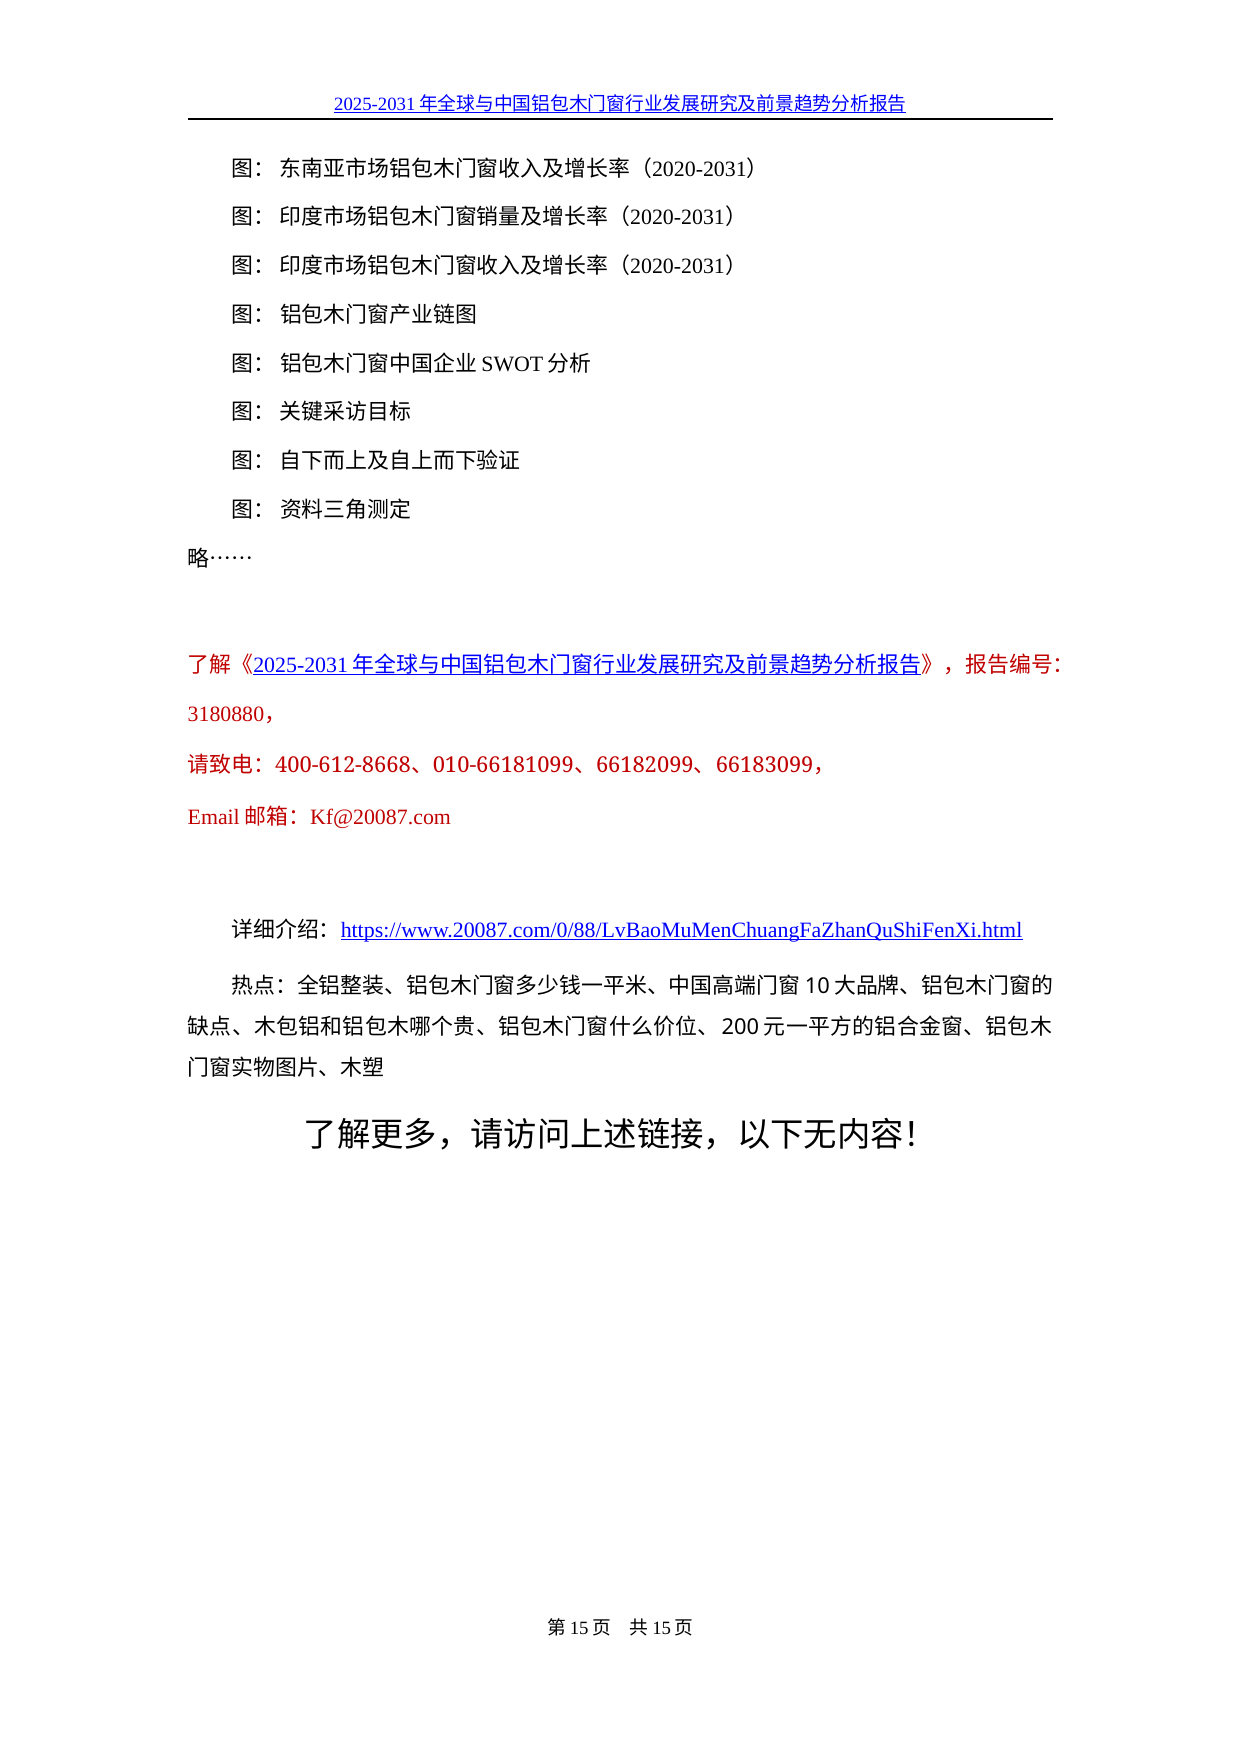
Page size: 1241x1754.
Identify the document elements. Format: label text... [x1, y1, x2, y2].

text Email邮箱：Kf@20087.com [187, 798, 1053, 831]
text 详细介绍：https://www.20087.com/0/88/LvBaoMuMenChuangFaZhanQuShiFenXi.html [187, 911, 1053, 944]
title 了解更多，请访问上述链接，以下无内容！ [187, 1099, 1053, 1164]
text 请致电：400-612-8668、010-66181099、66182099、66183099， [187, 747, 1053, 779]
text 热点：全铝整装、铝包木门窗多少钱一平米、中国高端门窗10大品牌、铝包木门窗的缺点、木包铝和铝包木哪个贵、铝包木门窗什么价位、200元一平方的铝合金窗、铝包木门窗实物图片、木塑 [187, 968, 1053, 1082]
text 了解《2025-2031年全球与中国铝包木门窗行业发展研究及前景趋势分析报告》，报告编号：3180880， [187, 647, 1053, 728]
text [187, 150, 1053, 573]
